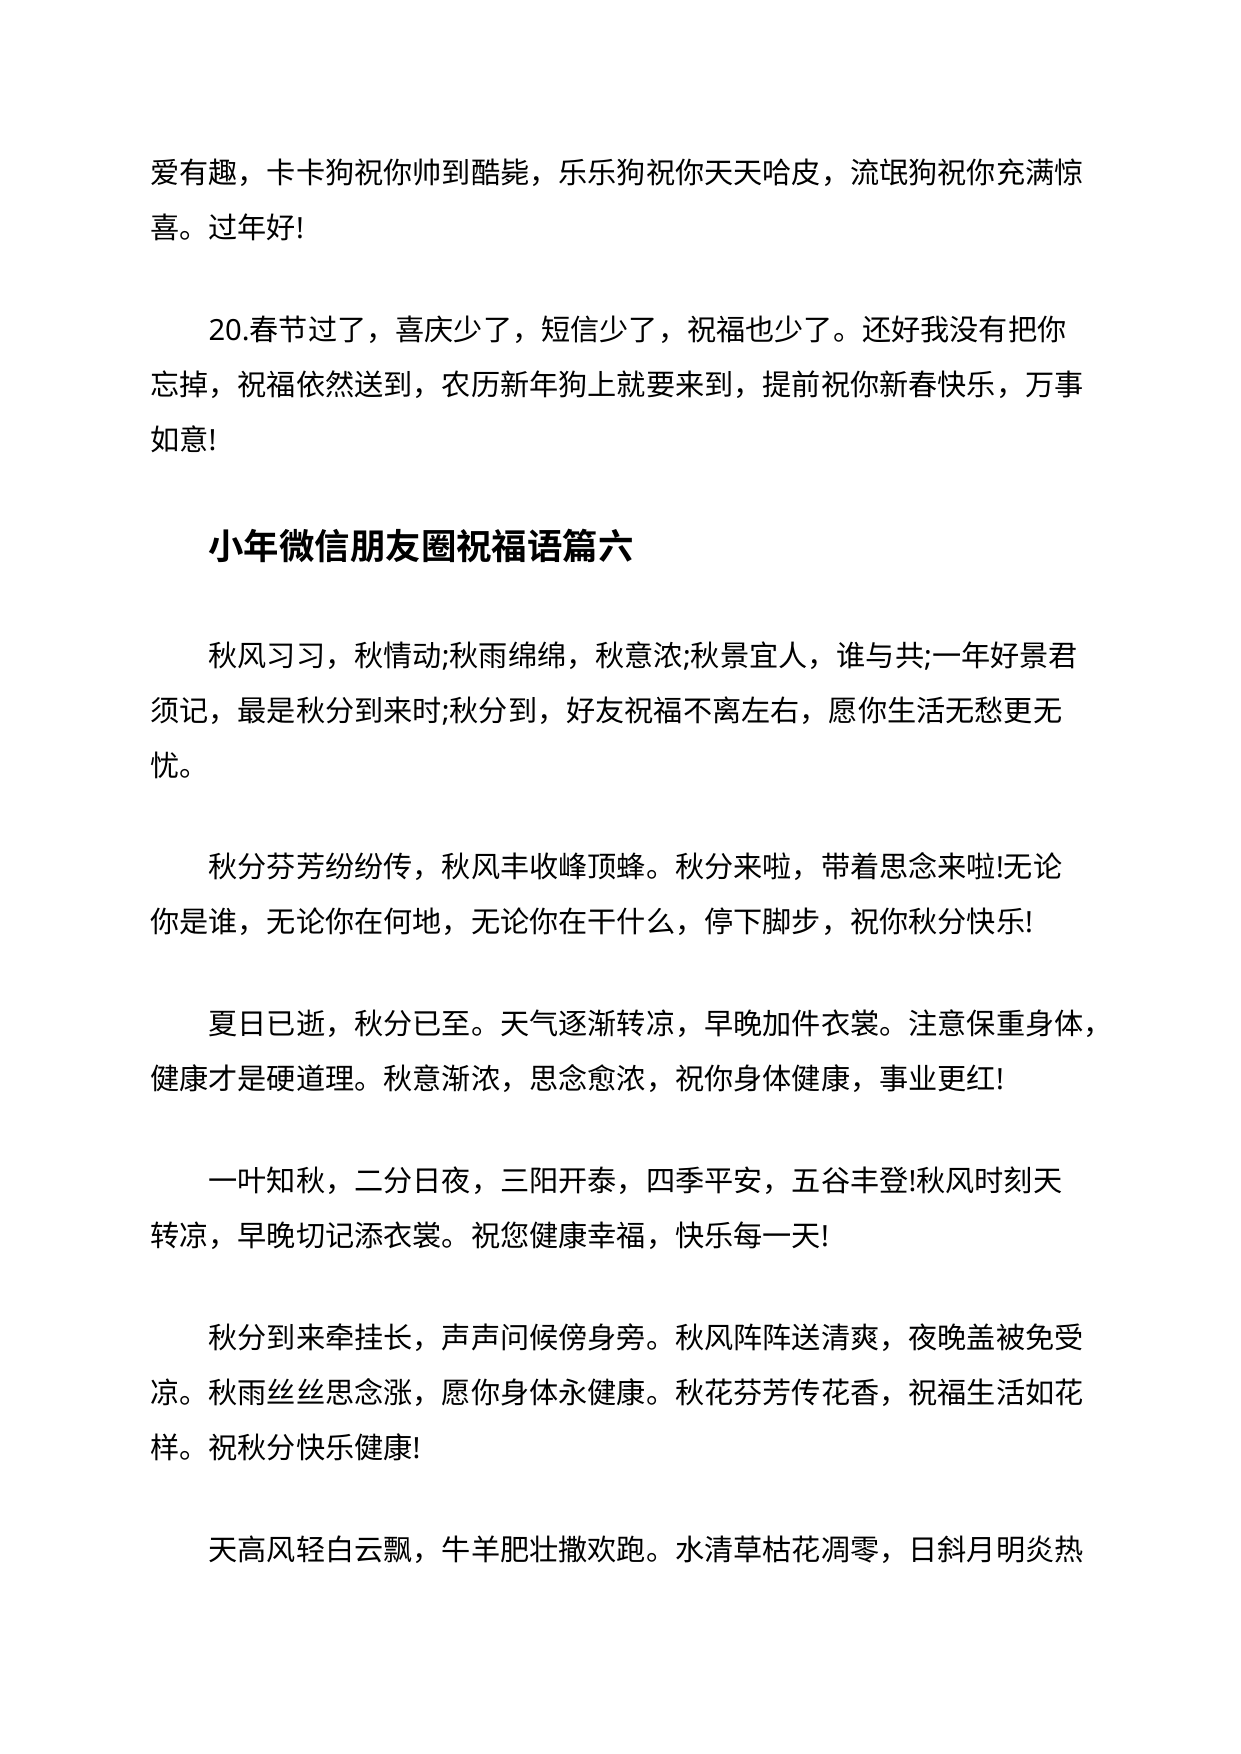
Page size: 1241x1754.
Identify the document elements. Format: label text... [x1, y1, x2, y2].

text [150, 150, 1090, 247]
text 小年微信朋友圈祝福语篇六 [150, 519, 1090, 570]
text 秋分芬芳纷纷传，秋风丰收峰顶蜂。秋分来啦，带着思念来啦!无论你是谁，无论你在何地，无论你在干什么，停下脚步，祝你秋分快乐! [150, 844, 1090, 941]
text 20.春节过了，喜庆少了，短信少了，祝福也少了。还好我没有把你忘掉，祝福依然送到，农历新年狗上就要来到，提前祝你新春快乐，万事如意! [150, 307, 1090, 459]
text 秋风习习，秋情动;秋雨绵绵，秋意浓;秋景宜人，谁与共;一年好景君须记，最是秋分到来时;秋分到，好友祝福不离左右，愿你生活无愁更无忧。 [150, 632, 1090, 784]
text 夏日已逝，秋分已至。天气逐渐转凉，早晚加件衣裳。注意保重身体，健康才是硬道理。秋意渐浓，思念愈浓，祝你身体健康，事业更红! [150, 1001, 1090, 1098]
text 一叶知秋，二分日夜，三阳开泰，四季平安，五谷丰登!秋风时刻天转凉，早晚切记添衣裳。祝您健康幸福，快乐每一天! [150, 1158, 1090, 1255]
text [150, 1527, 1090, 1569]
text 秋分到来牵挂长，声声问候傍身旁。秋风阵阵送清爽，夜晚盖被免受凉。秋雨丝丝思念涨，愿你身体永健康。秋花芬芳传花香，祝福生活如花样。祝秋分快乐健康! [150, 1315, 1090, 1467]
